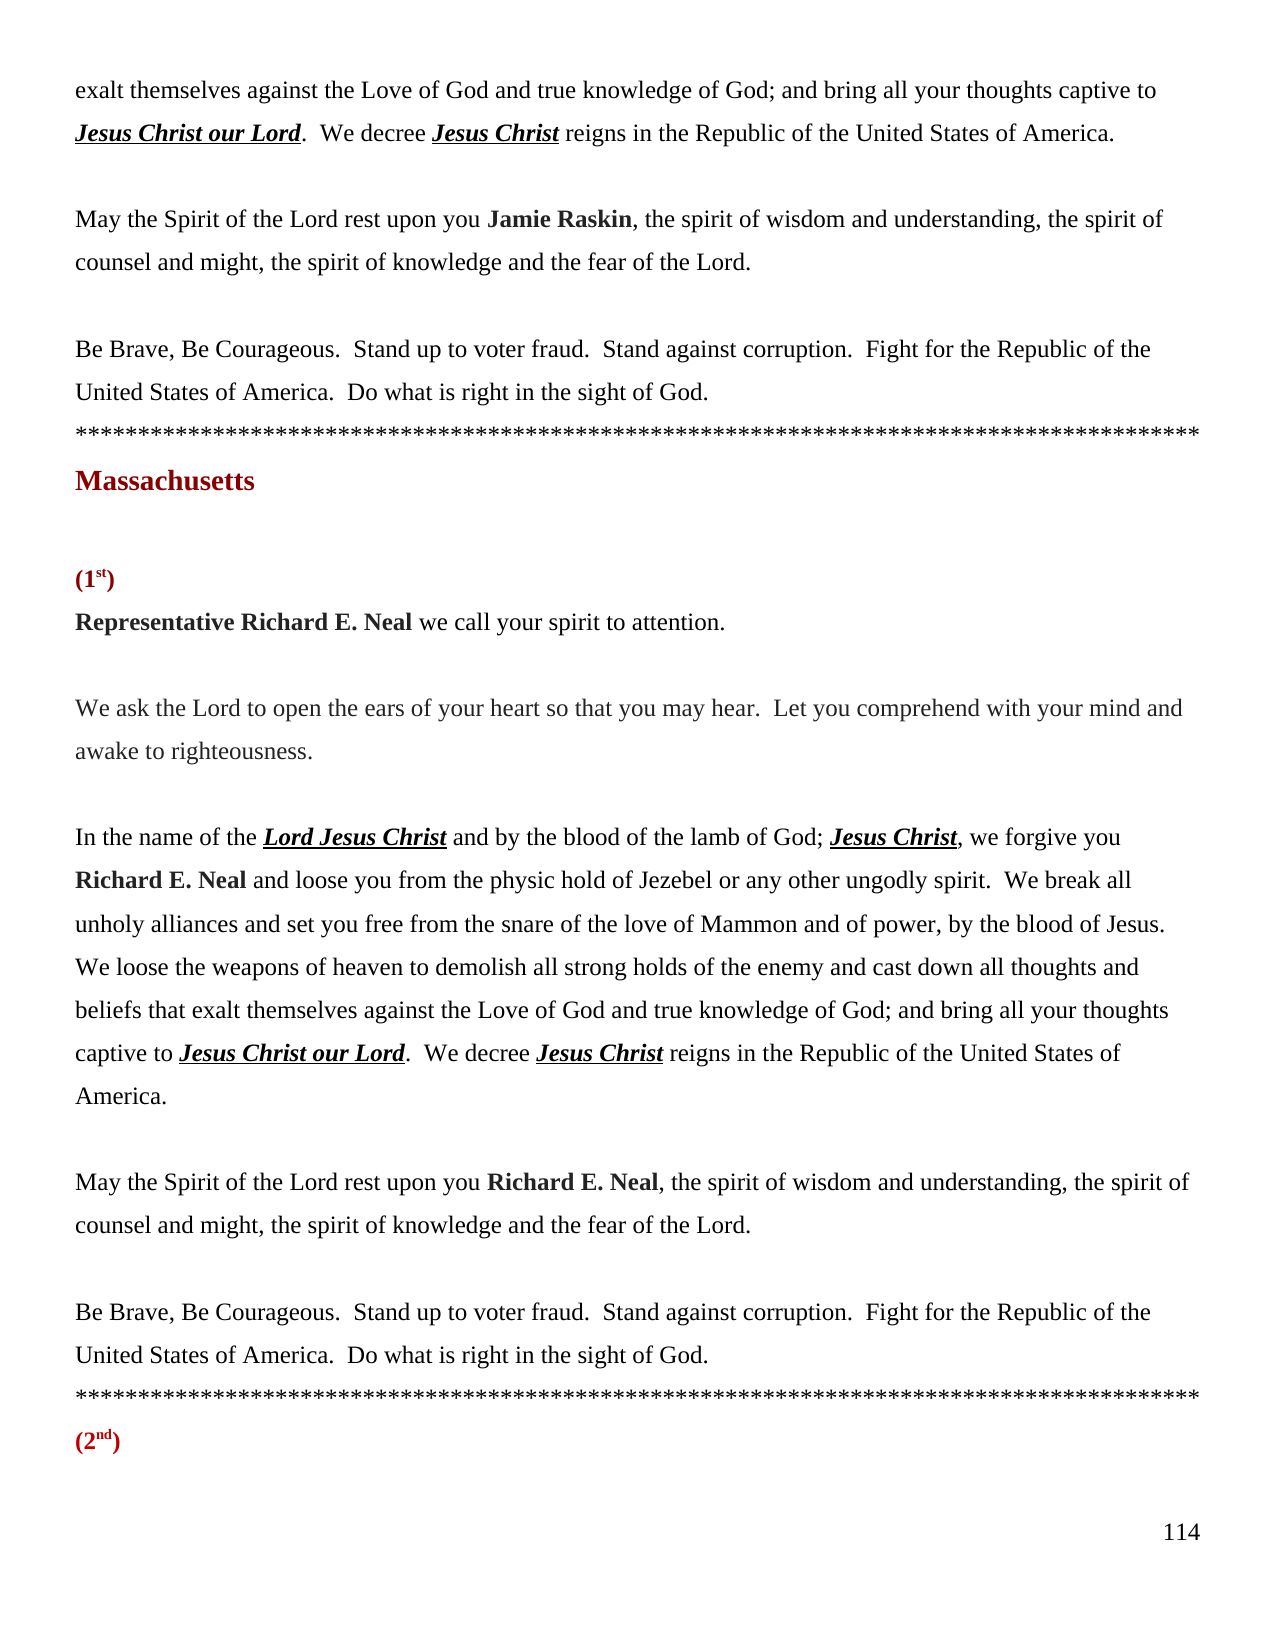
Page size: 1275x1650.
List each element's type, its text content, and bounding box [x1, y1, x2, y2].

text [75, 75, 1200, 147]
text (1st) [75, 564, 1200, 592]
text Be Brave, Be Courageous. Stand up to voter fraud. Stand against corruption. Fight for the Republic of the United States of America. Do what is right in the sight of God. [75, 334, 1200, 406]
text (2nd) [75, 1426, 1200, 1455]
text ****************************************************************************************** [75, 420, 1200, 449]
text In the name of the Lord Jesus Christ and by the blood of the lamb of God; Jesus Christ, we forgive you Richard E. Neal and loose you from the physic hold of Jezebel or any other ungodly spirit. We break all unholy alliances and set you free from the snare of the love of Mammon and of power, by the blood of Jesus. We loose the weapons of heaven to demolish all strong holds of the enemy and cast down all thoughts and beliefs that exalt themselves against the Love of God and true knowledge of God; and bring all your thoughts captive to Jesus Christ our Lord. We decree Jesus Christ reigns in the Republic of the United States of America. [75, 822, 1200, 1110]
text Massachusetts [75, 463, 1200, 497]
text We ask the Lord to open the ears of your heart so that you may hear. Let you comprehend with your mind and awake to righteousness. [75, 693, 1200, 765]
text Representative Richard E. Neal we call your spirit to attention. [75, 607, 1200, 636]
text Be Brave, Be Courageous. Stand up to voter fraud. Stand against corruption. Fight for the Republic of the United States of America. Do what is right in the sight of God. [75, 1297, 1200, 1369]
text May the Spirit of the Lord rest upon you Richard E. Neal, the spirit of wisdom and understanding, the spirit of counsel and might, the spirit of knowledge and the fear of the Lord. [75, 1167, 1200, 1239]
text ****************************************************************************************** [75, 1383, 1200, 1412]
text May the Spirit of the Lord rest upon you Jamie Raskin, the spirit of wisdom and understanding, the spirit of counsel and might, the spirit of knowledge and the fear of the Lord. [75, 204, 1200, 276]
